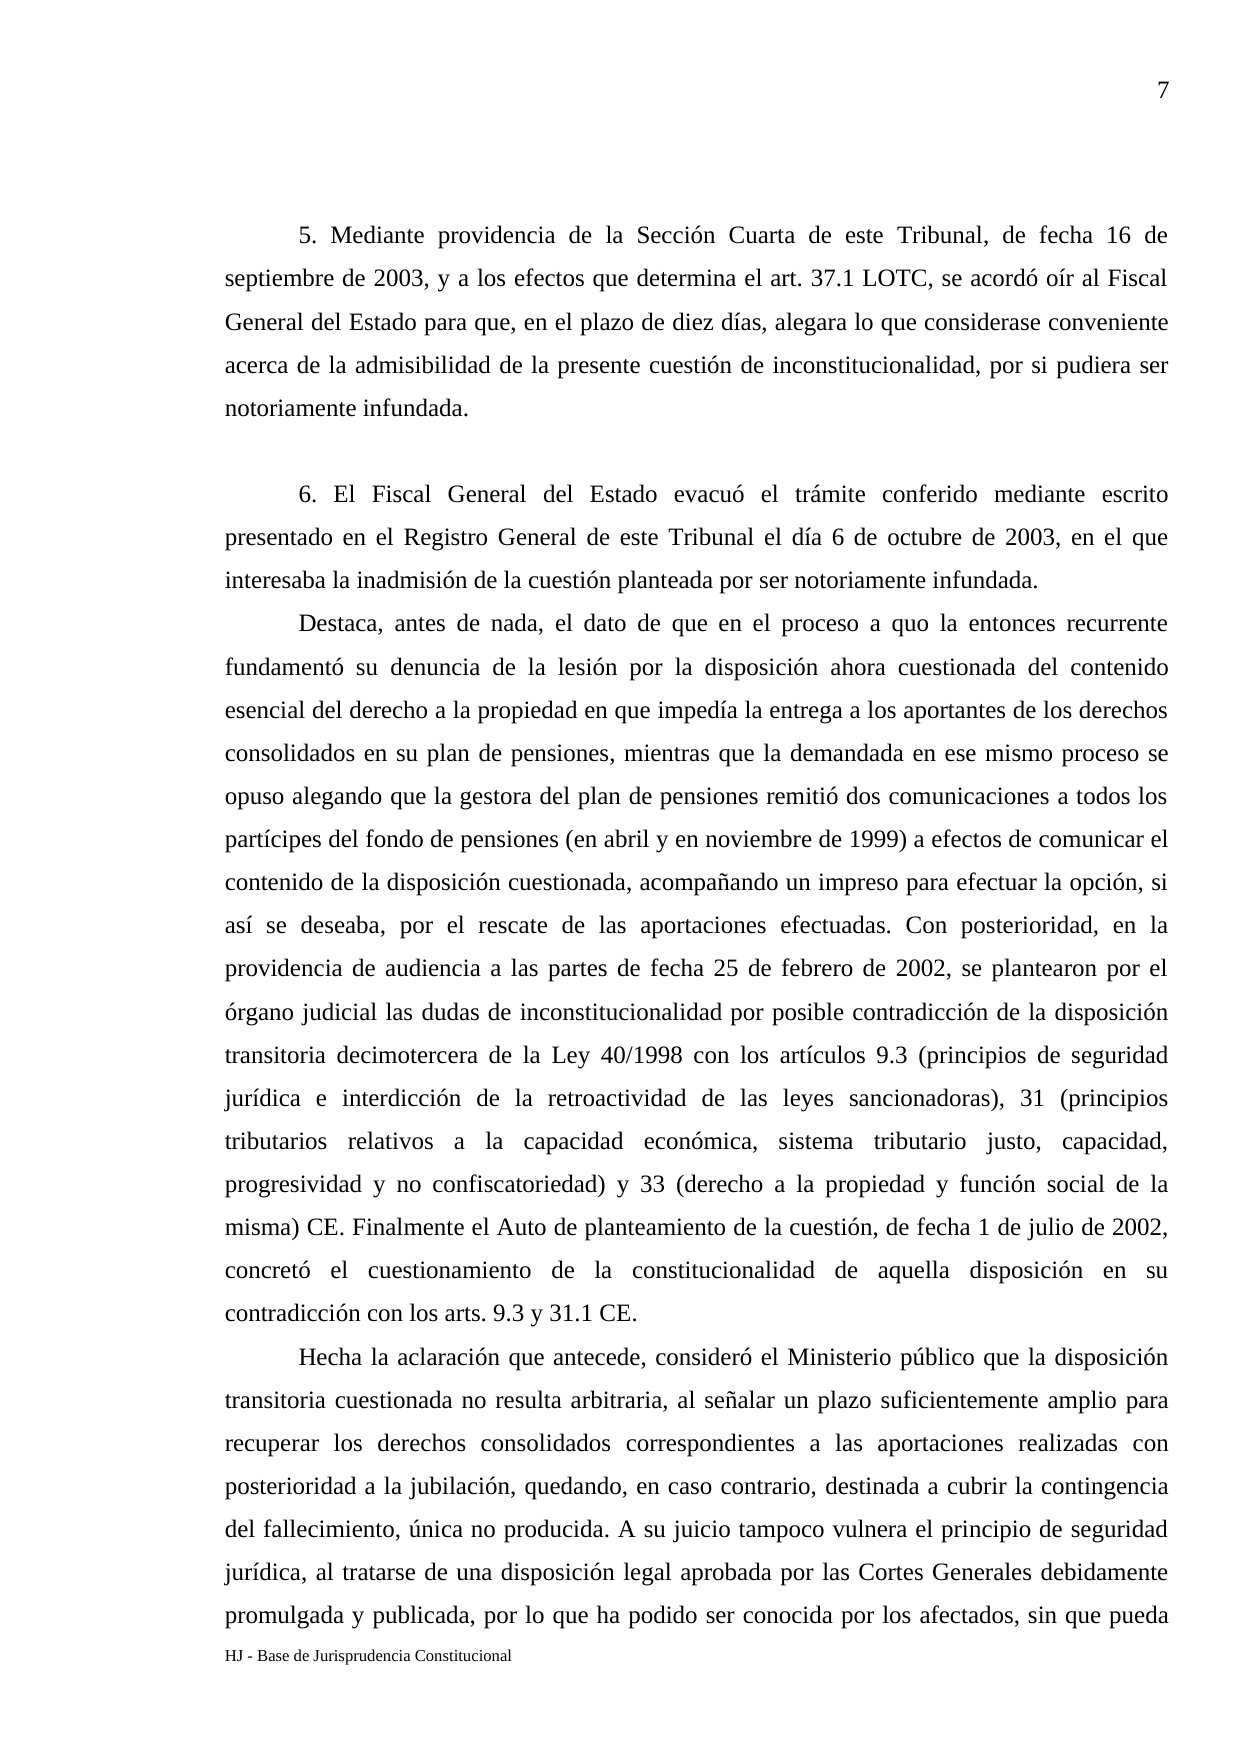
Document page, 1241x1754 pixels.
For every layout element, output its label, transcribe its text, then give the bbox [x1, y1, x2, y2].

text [224, 1342, 1169, 1629]
text 6. El Fiscal General del Estado evacuó el trámite conferido mediante escrito presentado en el Registro General de este Tribunal el día 6 de octubre de 2003, en el que interesaba la inadmisión de la cuestión planteada por ser notoriamente infundada. [224, 479, 1169, 594]
text Destaca, antes de nada, el dato de que en el proceso a quo la entonces recurrente fundamentó su denuncia de la lesión por la disposición ahora cuestionada del contenido esencial del derecho a la propiedad en que impedía la entrega a los aportantes de los derechos consolidados en su plan de pensiones, mientras que la demandada en ese mismo proceso se opuso alegando que la gestora del plan de pensiones remitió dos comunicaciones a todos los partícipes del fondo de pensiones (en abril y en noviembre de 1999) a efectos de comunicar el contenido de la disposición cuestionada, acompañando un impreso para efectuar la opción, si así se deseaba, por el rescate de las aportaciones efectuadas. Con posterioridad, en la providencia de audiencia a las partes de fecha 25 de febrero de 2002, se plantearon por el órgano judicial las dudas de inconstitucionalidad por posible contradicción de la disposición transitoria decimotercera de la Ley 40/1998 con los artículos 9.3 (principios de seguridad jurídica e interdicción de la retroactividad de las leyes sancionadoras), 31 (principios tributarios relativos a la capacidad económica, sistema tributario justo, capacidad, progresividad y no confiscatoriedad) y 33 (derecho a la propiedad y función social de la misma) CE. Finalmente el Auto de planteamiento de la cuestión, de fecha 1 de julio de 2002, concretó el cuestionamiento de la constitucionalidad de aquella disposición en su contradicción con los arts. 9.3 y 31.1 CE. [224, 608, 1169, 1327]
text 5. Mediante providencia de la Sección Cuarta de este Tribunal, de fecha 16 de septiembre de 2003, y a los efectos que determina el art. 37.1 LOTC, se acordó oír al Fiscal General del Estado para que, en el plazo de diez días, alegara lo que considerase conveniente acerca de la admisibilidad de la presente cuestión de inconstitucionalidad, por si pudiera ser notoriamente infundada. [224, 220, 1169, 422]
